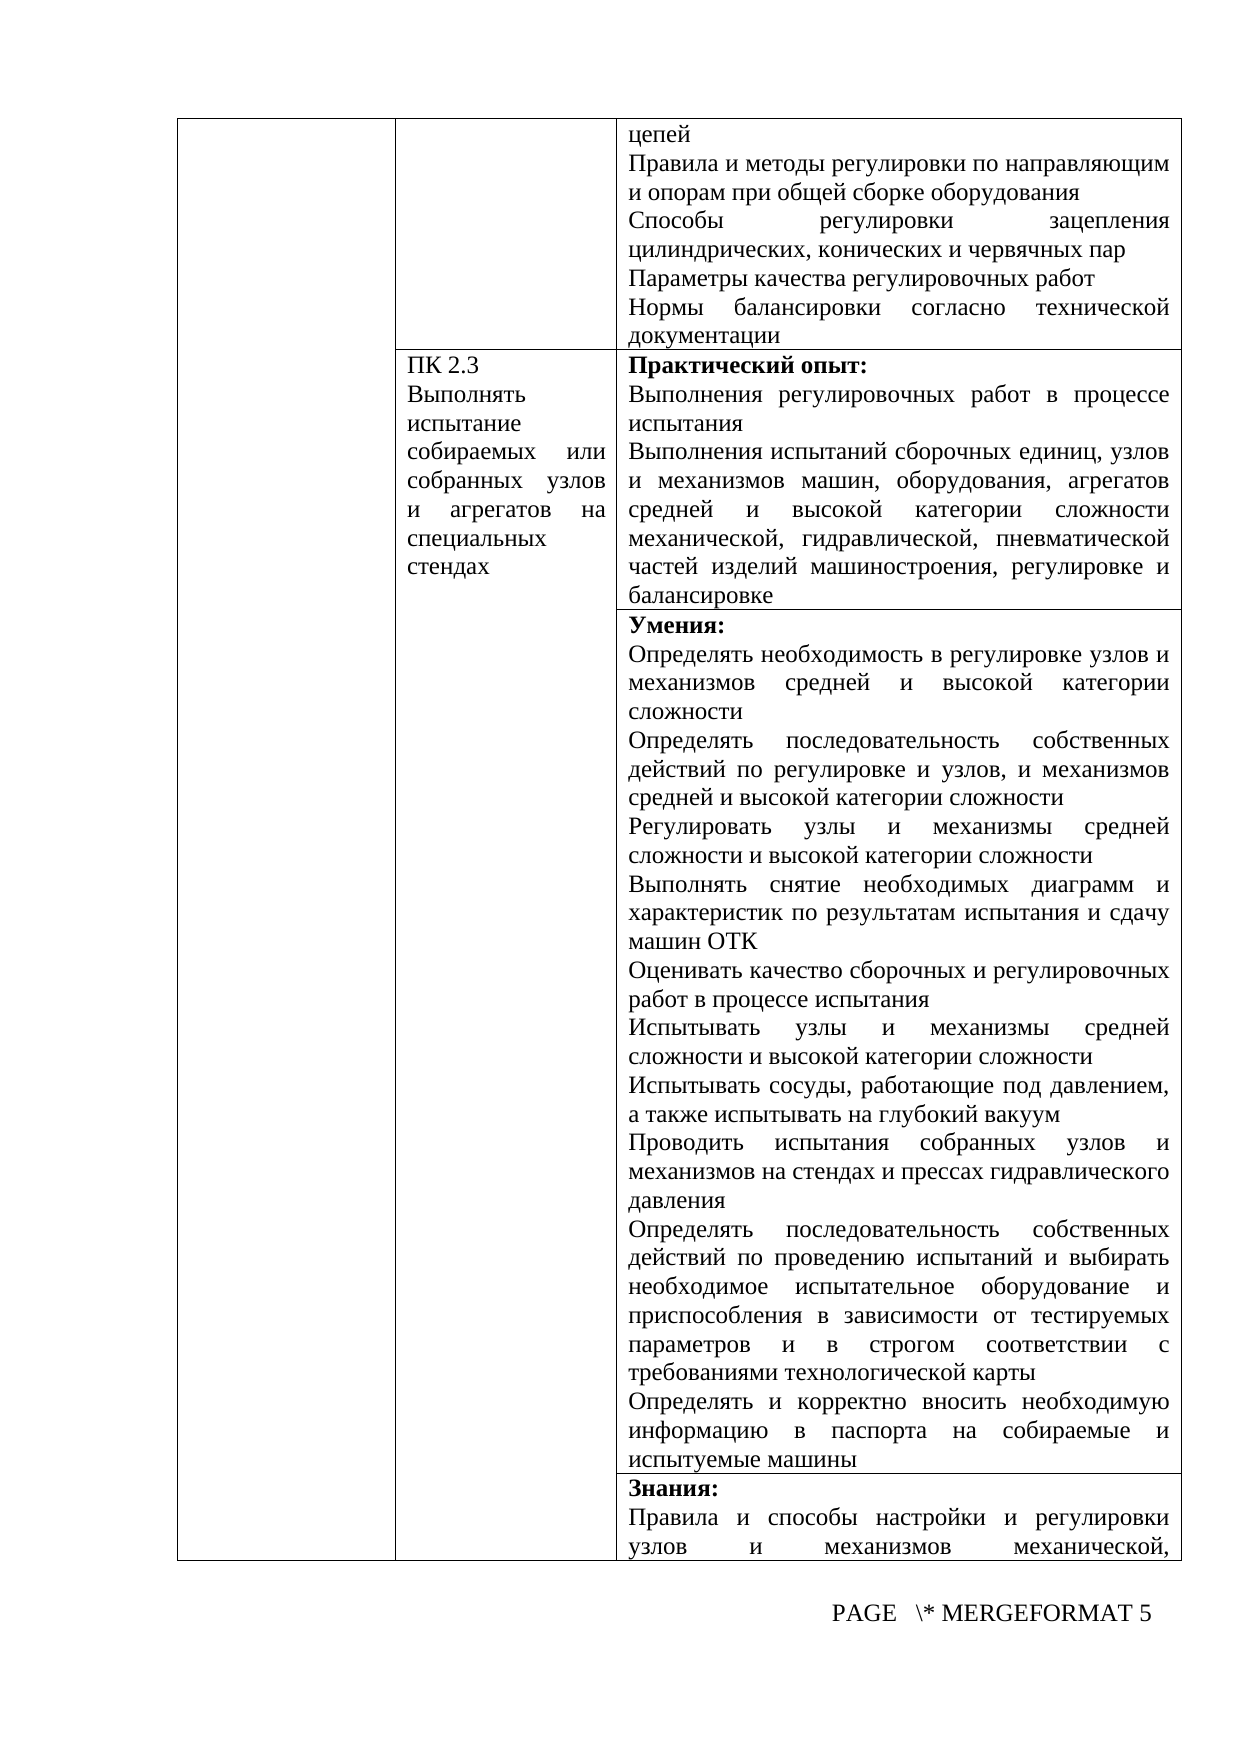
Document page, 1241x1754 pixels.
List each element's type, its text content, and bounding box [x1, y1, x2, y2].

table_cell ПК 2.3 Выполнять испытание собираемых или собранных узлов и агрегатов на специальных стендах [396, 350, 616, 1560]
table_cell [617, 119, 1181, 349]
table_cell Практический опыт: Выполнения регулировочных работ в процессе испытания Выполнения испытаний сборочных единиц, узлов и механизмов машин, оборудования, агрегатов средней и высокой категории сложности механической, гидравлической, пневматической частей изделий машиностроения, регулировке и балансировке [617, 350, 1181, 609]
table_cell Умения: Определять необходимость в регулировке узлов и механизмов средней и высокой категории сложности Определять последовательность собственных действий по регулировке и узлов, и механизмов средней и высокой категории сложности Регулировать узлы и механизмы средней сложности и высокой категории сложности Выполнять снятие необходимых диаграмм и характеристик по результатам испытания и сдачу машин ОТК Оценивать качество сборочных и регулировочных работ в процессе испытания Испытывать узлы и механизмы средней сложности и высокой категории сложности Испытывать сосуды, работающие под давлением, а также испытывать на глубокий вакуум Проводить испытания собранных узлов и механизмов на стендах и прессах гидравлического давления Определять последовательность собственных действий по проведению испытаний и выбирать необходимое испытательное оборудование и приспособления в зависимости от тестируемых параметров и в строгом соответствии с требованиями технологической карты Определять и корректно вносить необходимую информацию в паспорта на собираемые и испытуемые машины [617, 610, 1181, 1472]
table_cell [617, 1474, 1181, 1560]
